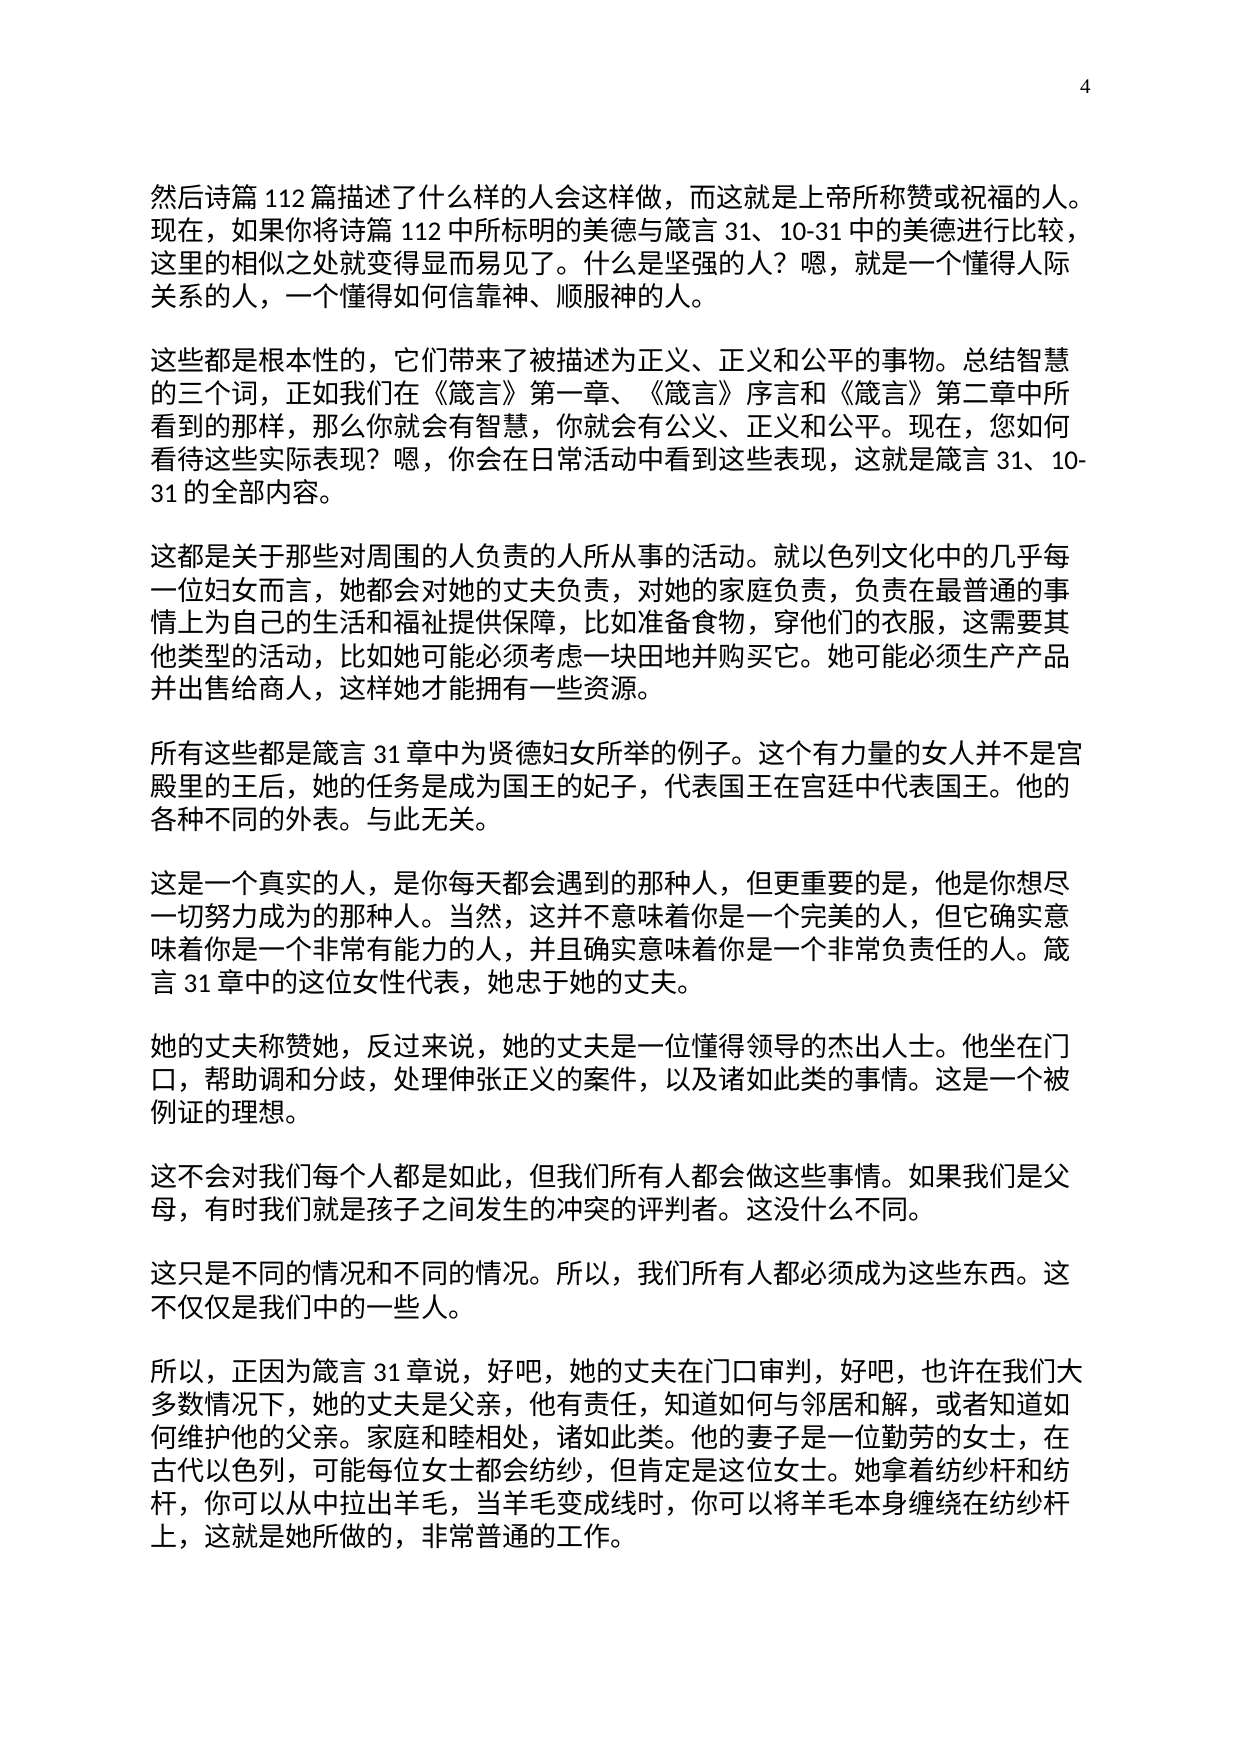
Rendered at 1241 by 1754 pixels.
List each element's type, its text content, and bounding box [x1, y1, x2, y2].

text 然后诗篇112篇描述了什么样的人会这样做，而这就是上帝所称赞或祝福的人。现在，如果你将诗篇 112 中所标明的美德与箴言 31、10-31 中的美德进行比较，这里的相似之处就变得显而易见了。什么是坚强的人？嗯，就是一个懂得人际关系的人，一个懂得如何信靠神、顺服神的人。 [150, 181, 1090, 313]
text 这些都是根本性的，它们带来了被描述为正义、正义和公平的事物。总结智慧的三个词，正如我们在《箴言》第一章、《箴言》序言和《箴言》第二章中所看到的那样，那么你就会有智慧，你就会有公义、正义和公平。现在，您如何看待这些实际表现？嗯，你会在日常活动中看到这些表现，这就是箴言 31、10-31 的全部内容。 [150, 344, 1090, 509]
text 所以，正因为箴言 31 章说，好吧，她的丈夫在门口审判，好吧，也许在我们大多数情况下，她的丈夫是父亲，他有责任，知道如何与邻居和解，或者知道如何维护他的父亲。家庭和睦相处，诸如此类。他的妻子是一位勤劳的女士，在古代以色列，可能每位女士都会纺纱，但肯定是这位女士。她拿着纺纱杆和纺杆，你可以从中拉出羊毛，当羊毛变成线时，你可以将羊毛本身缠绕在纺纱杆上，这就是她所做的，非常普通的工作。 [150, 1355, 1090, 1553]
text 她的丈夫称赞她，反过来说，她的丈夫是一位懂得领导的杰出人士。他坐在门口，帮助调和分歧，处理伸张正义的案件，以及诸如此类的事情。这是一个被例证的理想。 [150, 1030, 1090, 1129]
text 这不会对我们每个人都是如此，但我们所有人都会做这些事情。如果我们是父母，有时我们就是孩子之间发生的冲突的评判者。这没什么不同。 [150, 1161, 1090, 1227]
text 所有这些都是箴言 31 章中为贤德妇女所举的例子。这个有力量的女人并不是宫殿里的王后，她的任务是成为国王的妃子，代表国王在宫廷中代表国王。他的各种不同的外表。与此无关。 [150, 737, 1090, 836]
text 这都是关于那些对周围的人负责的人所从事的活动。就以色列文化中的几乎每一位妇女而言，她都会对她的丈夫负责，对她的家庭负责，负责在最普通的事情上为自己的生活和福祉提供保障，比如准备食物，穿他们的衣服，这需要其他类型的活动，比如她可能必须考虑一块田地并购买它。她可能必须生产产品并出售给商人，这样她才能拥有一些资源。 [150, 541, 1090, 706]
text 这只是不同的情况和不同的情况。所以，我们所有人都必须成为这些东西。这不仅仅是我们中的一些人。 [150, 1258, 1090, 1324]
text 这是一个真实的人，是你每天都会遇到的那种人，但更重要的是，他是你想尽一切努力成为的那种人。当然，这并不意味着你是一个完美的人，但它确实意味着你是一个非常有能力的人，并且确实意味着你是一个非常负责任的人。箴言 31 章中的这位女性代表，她忠于她的丈夫。 [150, 867, 1090, 999]
